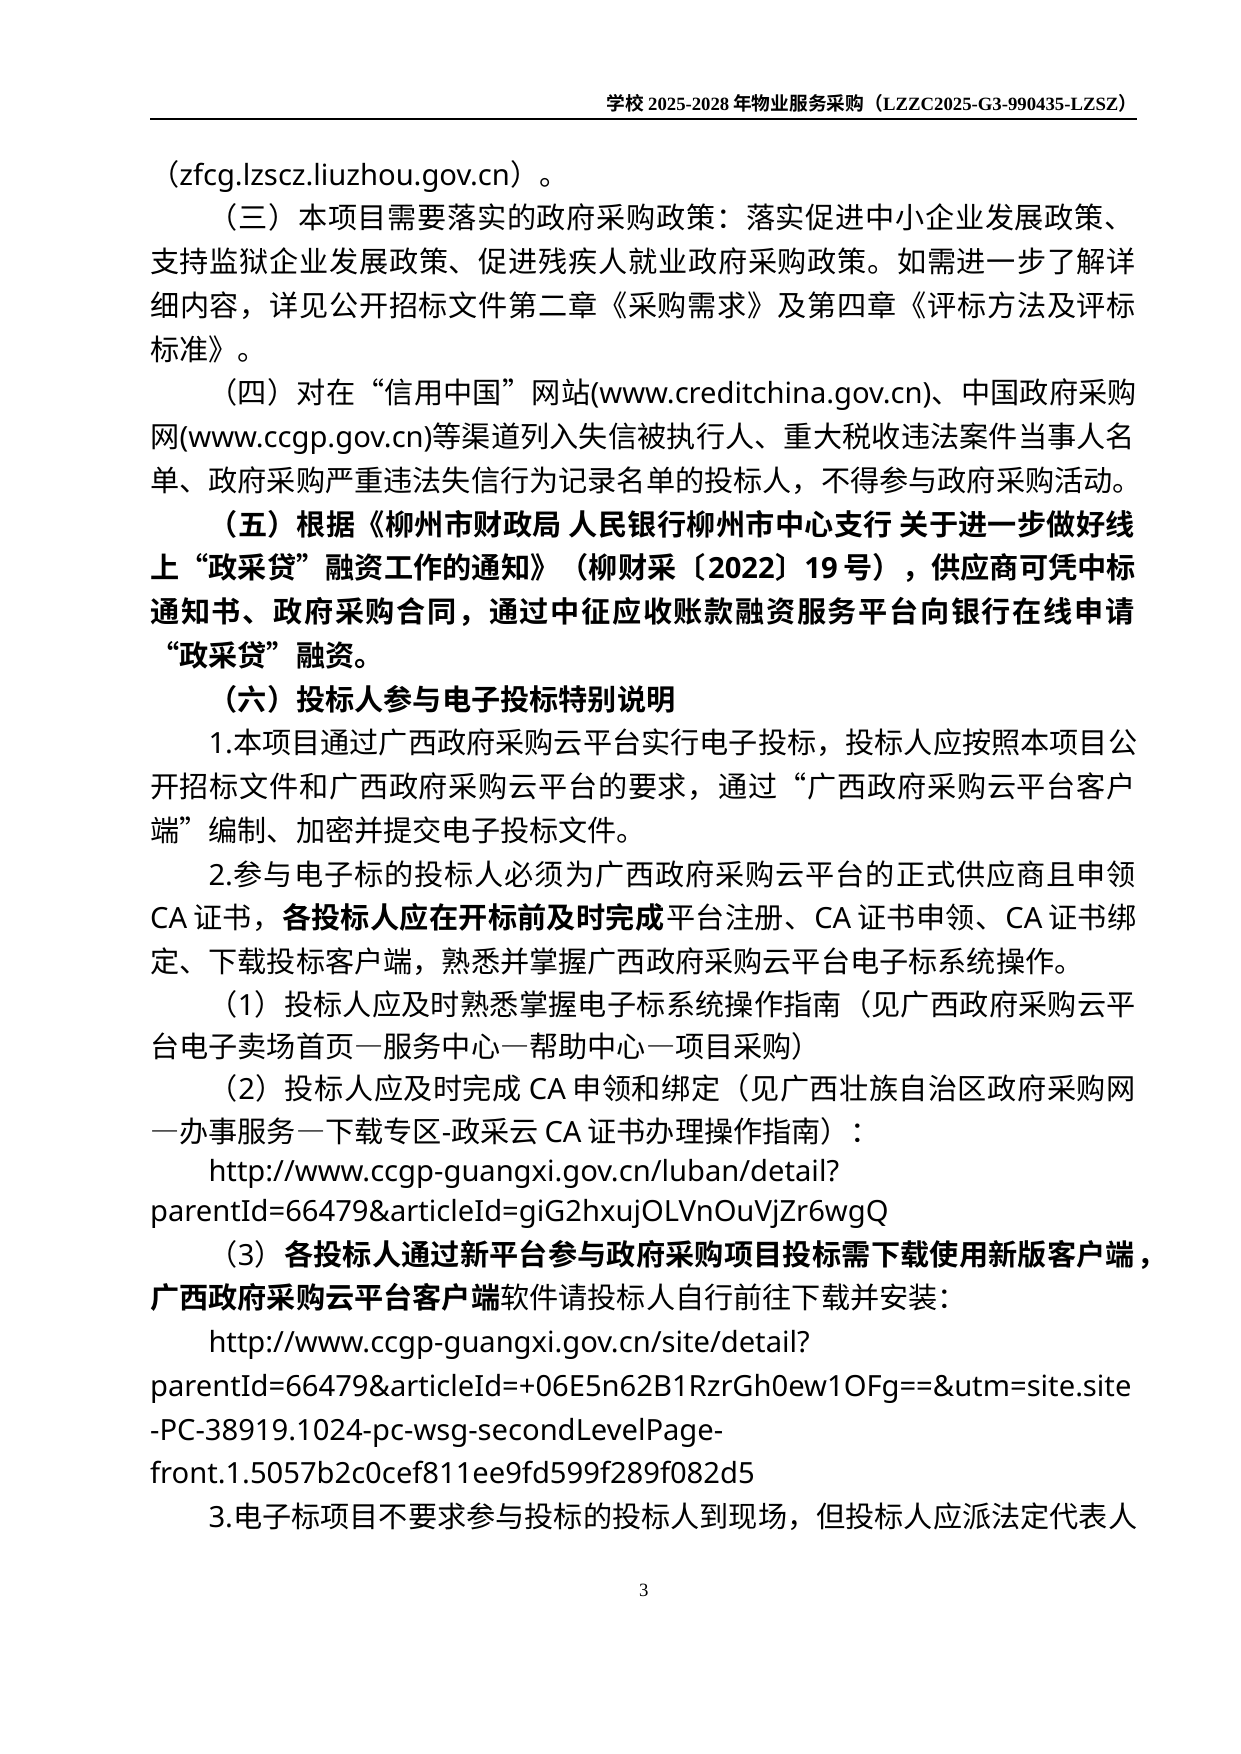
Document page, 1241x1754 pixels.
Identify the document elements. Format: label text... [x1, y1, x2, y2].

text （六）投标人参与电子投标特别说明 [150, 675, 1137, 719]
list （2）投标人应及时完成CA申领和绑定（见广西壮族自治区政府采购网—办事服务—下载专区-政采云CA证书办理操作指南）： [150, 1066, 1137, 1151]
text （五）根据《柳州市财政局 人民银行柳州市中心支行 关于进一步做好线上“政采贷”融资工作的通知》（柳财采〔2022〕19号），供应商可凭中标通知书、政府采购合同，通过中征应收账款融资服务平台向银行在线申请“政采贷”融资。 [150, 500, 1137, 675]
text （四）对在“信用中国”网站(www.creditchina.gov.cn)、中国政府采购网(www.ccgp.gov.cn)等渠道列入失信被执行人、重大税收违法案件当事人名单、政府采购严重违法失信行为记录名单的投标人，不得参与政府采购活动。 [150, 369, 1137, 500]
list （1）投标人应及时熟悉掌握电子标系统操作指南（见广西政府采购云平台电子卖场首页—服务中心—帮助中心—项目采购） [150, 981, 1137, 1066]
list http://www.ccgp-guangxi.gov.cn/luban/detail?parentId=66479&articleId=giG2hxujOLVnOuVjZr6wgQ [150, 1151, 1137, 1230]
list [150, 150, 1137, 194]
list http://www.ccgp-guangxi.gov.cn/site/detail?parentId=66479&articleId=+06E5n62B1RzrGh0ew1OFg==&utm=site.site-PC-38919.1024-pc-wsg-secondLevelPage-front.1.5057b2c0cef811ee9fd599f289f082d5 [150, 1318, 1137, 1493]
list （三）本项目需要落实的政府采购政策：落实促进中小企业发展政策、支持监狱企业发展政策、促进残疾人就业政府采购政策。如需进一步了解详细内容，详见公开招标文件第二章《采购需求》及第四章《评标方法及评标标准》。 [150, 194, 1137, 369]
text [150, 1493, 1137, 1536]
list 2.参与电子标的投标人必须为广西政府采购云平台的正式供应商且申领CA证书，各投标人应在开标前及时完成平台注册、CA证书申领、CA证书绑定、下载投标客户端，熟悉并掌握广西政府采购云平台电子标系统操作。 [150, 850, 1137, 981]
list （3）各投标人通过新平台参与政府采购项目投标需下载使用新版客户端，广西政府采购云平台客户端软件请投标人自行前往下载并安装： [150, 1230, 1137, 1318]
list 1.本项目通过广西政府采购云平台实行电子投标，投标人应按照本项目公开招标文件和广西政府采购云平台的要求，通过“广西政府采购云平台客户端”编制、加密并提交电子投标文件。 [150, 719, 1137, 850]
